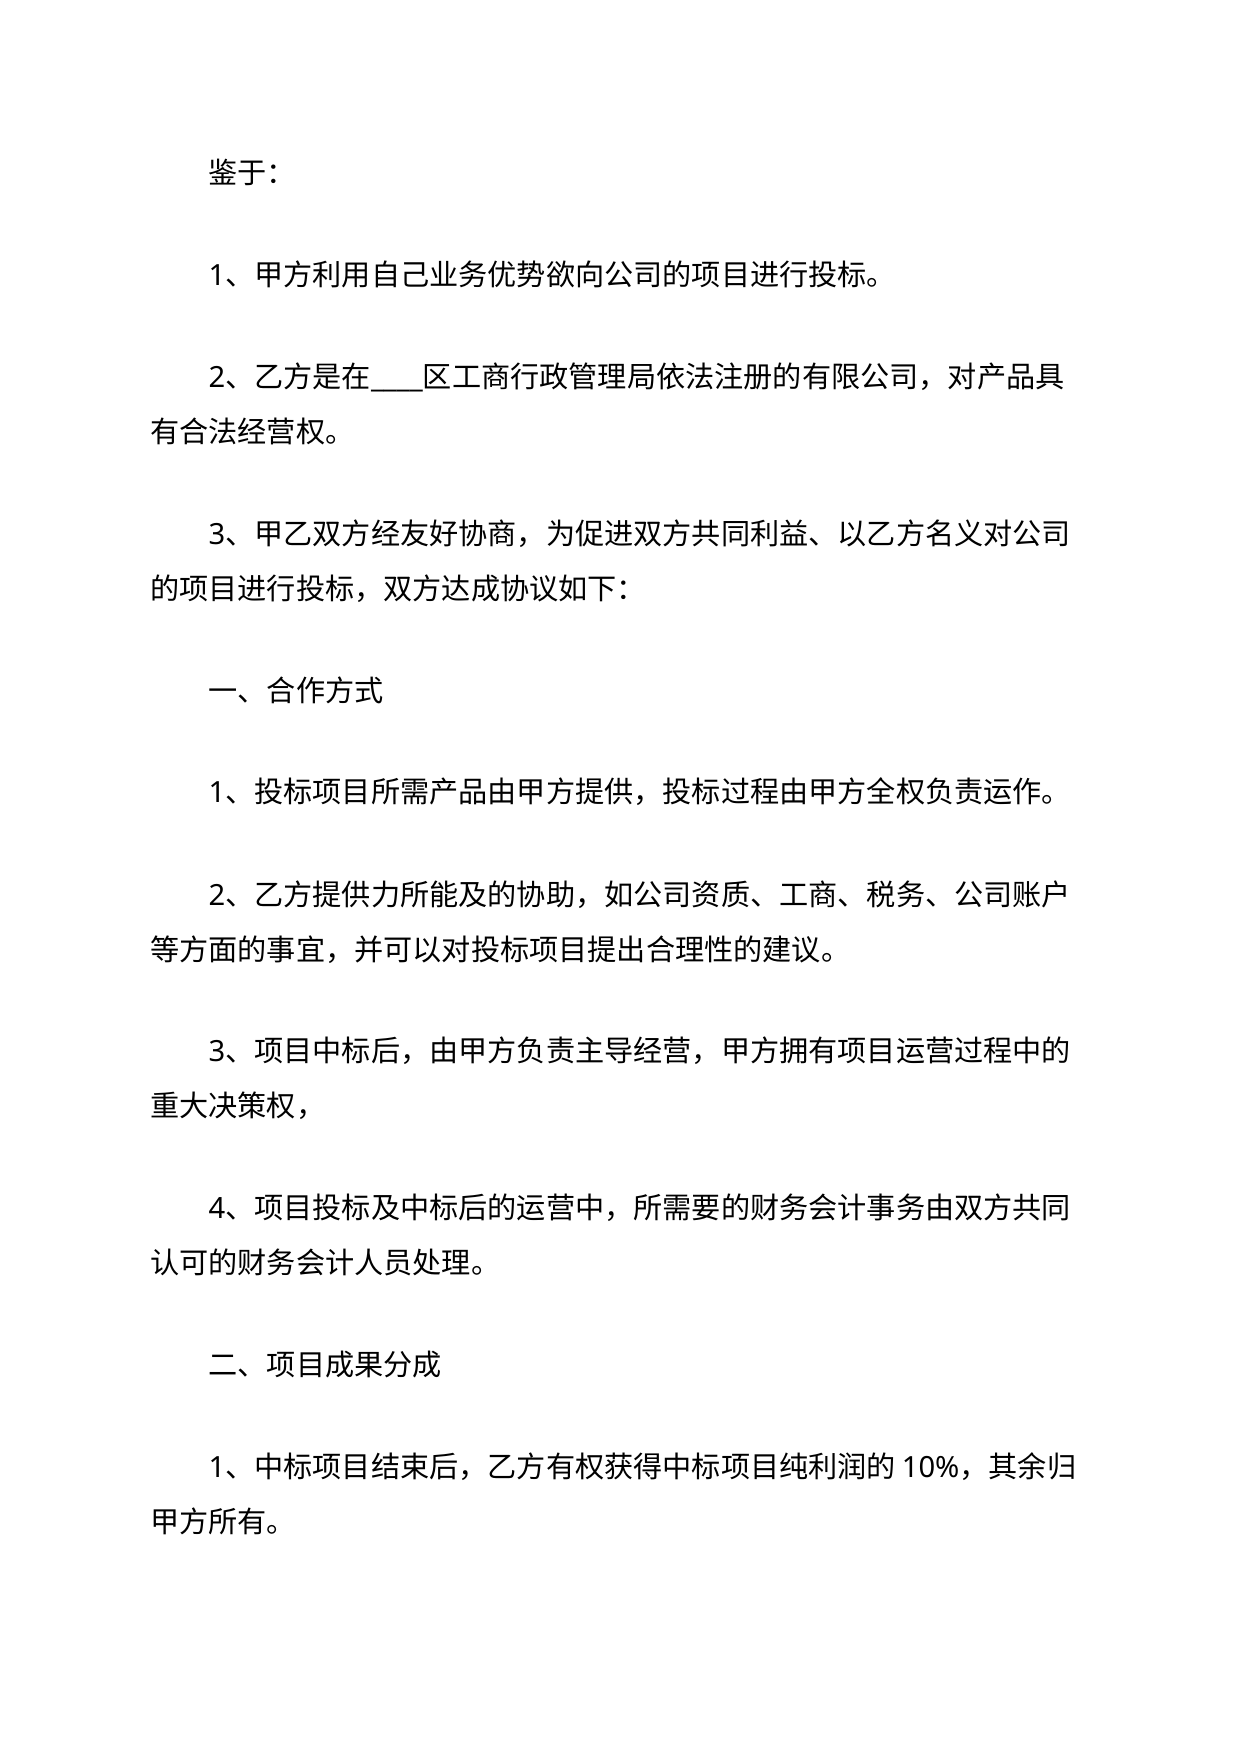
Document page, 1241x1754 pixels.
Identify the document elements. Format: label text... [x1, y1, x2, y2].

text 1、投标项目所需产品由甲方提供，投标过程由甲方全权负责运作。 [150, 769, 1090, 811]
text 2、乙方提供力所能及的协助，如公司资质、工商、税务、公司账户等方面的事宜，并可以对投标项目提出合理性的建议。 [150, 871, 1090, 968]
text 4、项目投标及中标后的运营中，所需要的财务会计事务由双方共同认可的财务会计人员处理。 [150, 1184, 1090, 1282]
text 3、甲乙双方经友好协商，为促进双方共同利益、以乙方名义对公司的项目进行投标，双方达成协议如下： [150, 511, 1090, 608]
text 一、合作方式 [150, 667, 1090, 709]
text 1、中标项目结束后，乙方有权获得中标项目纯利润的10%，其余归甲方所有。 [150, 1443, 1090, 1540]
text 3、项目中标后，由甲方负责主导经营，甲方拥有项目运营过程中的重大决策权， [150, 1028, 1090, 1125]
text 二、项目成果分成 [150, 1341, 1090, 1384]
text 1、甲方利用自己业务优势欲向公司的项目进行投标。 [150, 252, 1090, 294]
text 鉴于： [150, 150, 1090, 192]
text 2、乙方是在____区工商行政管理局依法注册的有限公司，对产品具有合法经营权。 [150, 354, 1090, 451]
